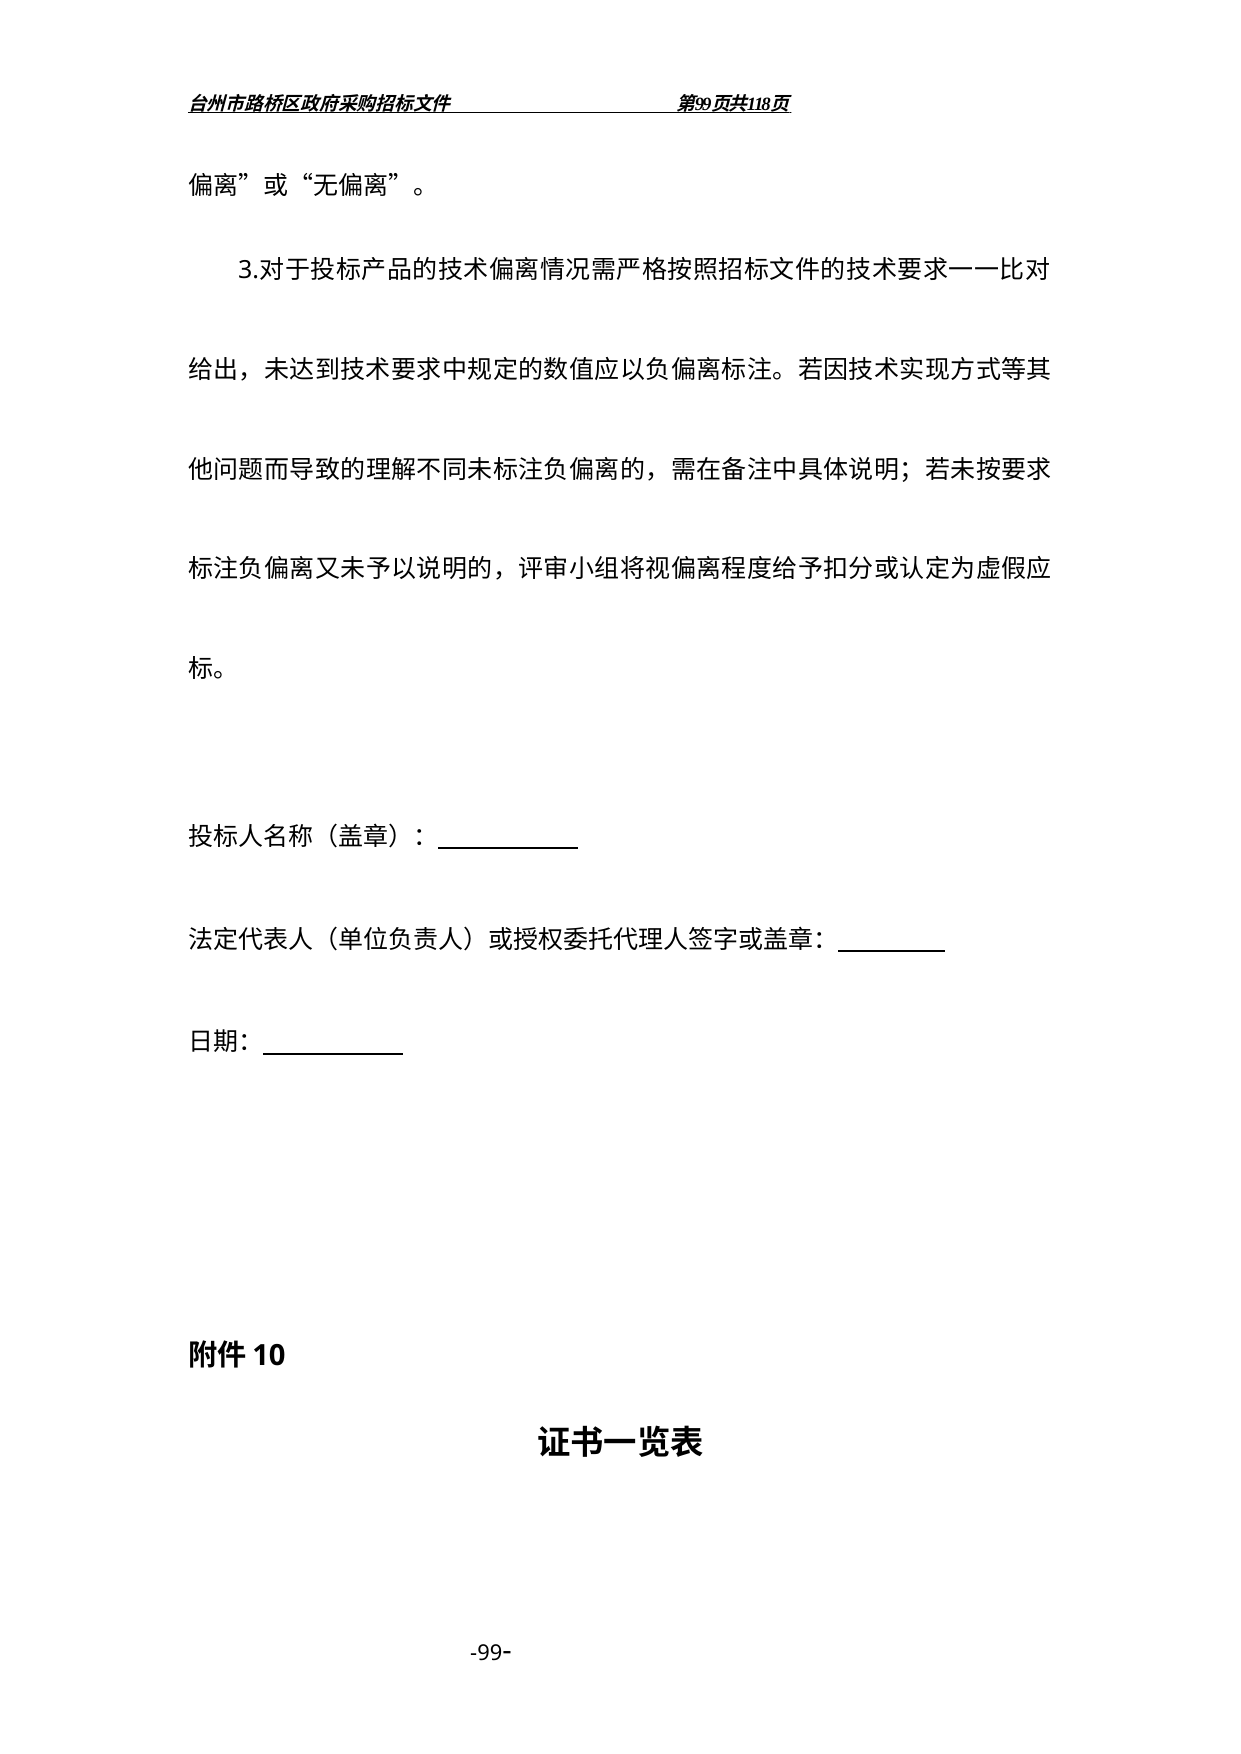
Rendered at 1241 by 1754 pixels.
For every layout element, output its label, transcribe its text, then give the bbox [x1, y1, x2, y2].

text 日期： [188, 1007, 1052, 1073]
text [188, 150, 1052, 216]
text 证书一览表 [188, 1407, 1052, 1473]
text 3.对于投标产品的技术偏离情况需严格按照招标文件的技术要求一一比对给出，未达到技术要求中规定的数值应以负偏离标注。若因技术实现方式等其他问题而导致的理解不同未标注负偏离的，需在备注中具体说明；若未按要求标注负偏离又未予以说明的，评审小组将视偏离程度给予扣分或认定为虚假应标。 [188, 234, 1052, 700]
text 投标人名称（盖章）： [188, 801, 1052, 868]
text 附件10 [188, 1319, 1052, 1386]
text 法定代表人（单位负责人）或授权委托代理人签字或盖章： [188, 904, 1052, 971]
